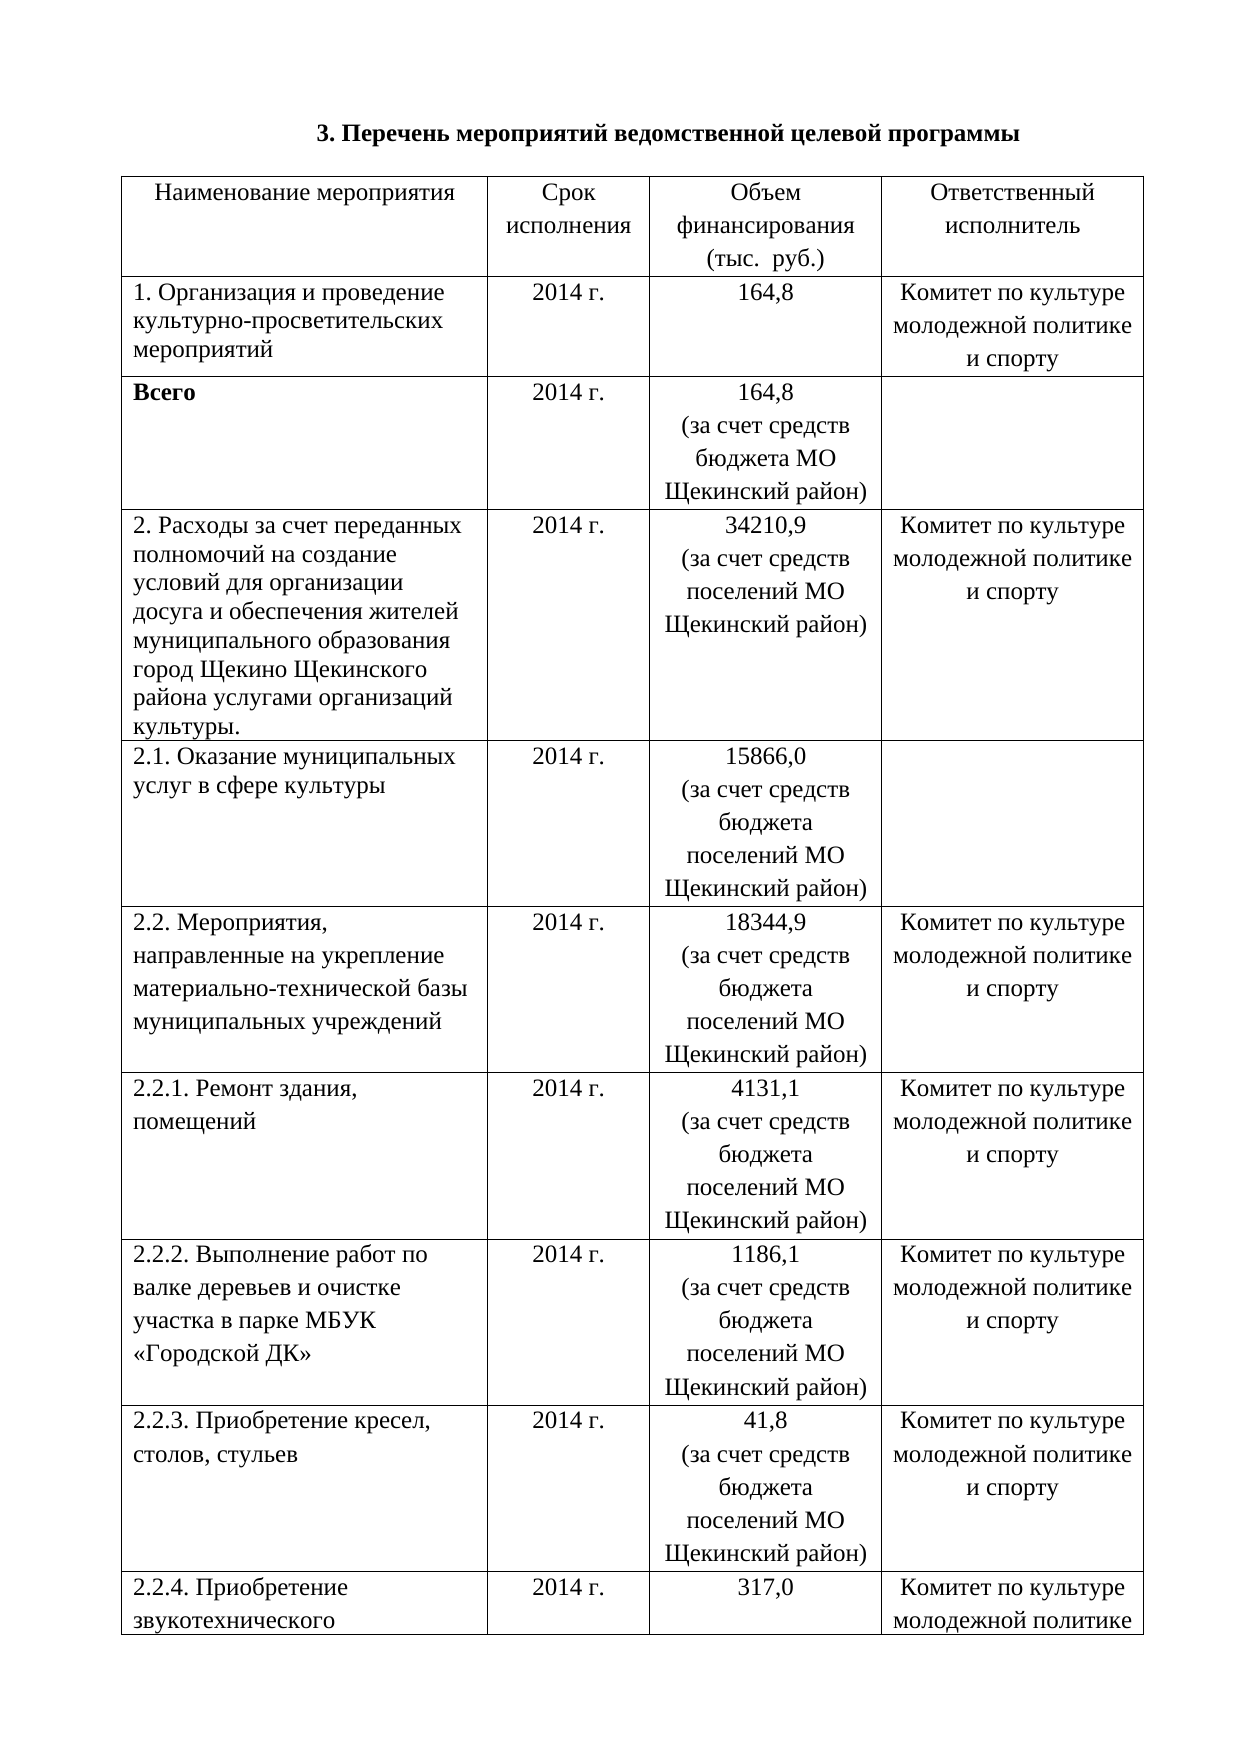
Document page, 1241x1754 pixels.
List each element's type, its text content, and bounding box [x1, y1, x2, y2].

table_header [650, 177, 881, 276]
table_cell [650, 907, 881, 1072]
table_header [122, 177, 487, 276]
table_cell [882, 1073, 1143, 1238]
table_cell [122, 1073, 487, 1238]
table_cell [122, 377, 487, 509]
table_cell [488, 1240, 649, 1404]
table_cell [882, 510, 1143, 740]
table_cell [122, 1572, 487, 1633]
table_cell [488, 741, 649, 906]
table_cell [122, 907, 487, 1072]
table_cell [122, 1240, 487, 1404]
text 3. Перечень мероприятий ведомственной целевой программы [170, 118, 1166, 147]
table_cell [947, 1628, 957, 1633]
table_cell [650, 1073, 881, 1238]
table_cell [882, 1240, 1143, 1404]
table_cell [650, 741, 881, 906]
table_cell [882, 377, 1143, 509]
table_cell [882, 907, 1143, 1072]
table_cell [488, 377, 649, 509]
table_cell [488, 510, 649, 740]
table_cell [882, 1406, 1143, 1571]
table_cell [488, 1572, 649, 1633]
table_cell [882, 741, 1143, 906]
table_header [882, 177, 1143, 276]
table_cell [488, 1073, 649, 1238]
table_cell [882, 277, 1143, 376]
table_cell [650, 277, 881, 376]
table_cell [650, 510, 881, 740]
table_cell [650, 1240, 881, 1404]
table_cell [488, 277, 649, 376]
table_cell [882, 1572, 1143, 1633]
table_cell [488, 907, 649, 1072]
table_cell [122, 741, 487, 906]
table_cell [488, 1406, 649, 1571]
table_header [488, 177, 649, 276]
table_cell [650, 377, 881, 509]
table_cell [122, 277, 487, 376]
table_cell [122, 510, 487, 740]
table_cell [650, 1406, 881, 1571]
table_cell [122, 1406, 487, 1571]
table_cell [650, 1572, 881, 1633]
